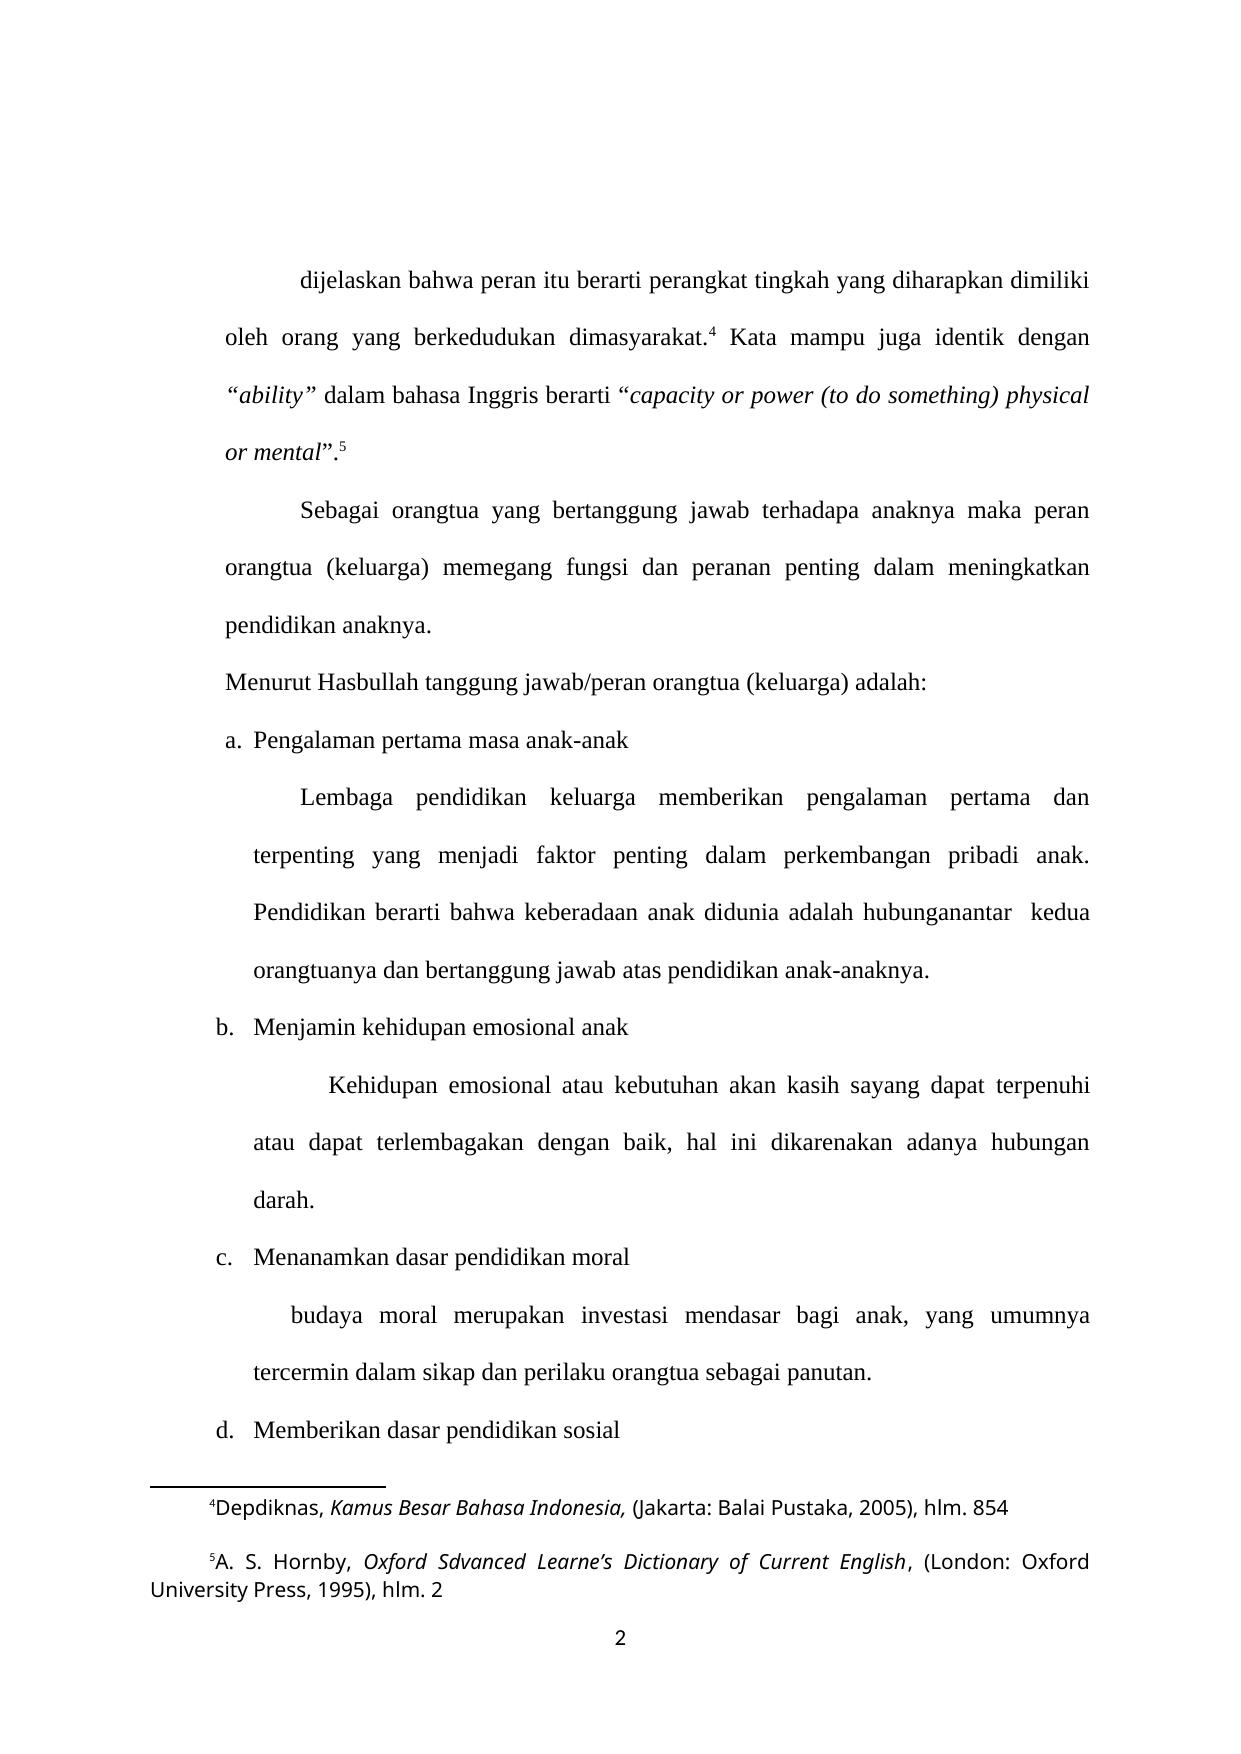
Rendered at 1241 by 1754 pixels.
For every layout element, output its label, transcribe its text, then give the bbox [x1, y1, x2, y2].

list Memberikan dasar pendidikan sosial [216, 1415, 1090, 1444]
text Lembaga pendidikan keluarga memberikan pengalaman pertama dan terpenting yang menjadi faktor penting dalam perkembangan pribadi anak. Pendidikan berarti bahwa keberadaan anak didunia adalah hubunganantar kedua orangtuanya dan bertanggung jawab atas pendidikan anak-anaknya. [253, 782, 1090, 984]
text budaya moral merupakan investasi mendasar bagi anak, yang umumnya tercermin dalam sikap dan perilaku orangtua sebagai panutan. [253, 1300, 1090, 1386]
list Pengalaman pertama masa anak-anak [225, 725, 1090, 754]
text Kehidupan emosional atau kebutuhan akan kasih sayang dapat terpenuhi atau dapat terlembagakan dengan baik, hal ini dikarenakan adanya hubungan darah. [253, 1070, 1090, 1214]
text Sebagai orangtua yang bertanggung jawab terhadapa anaknya maka peran orangtua (keluarga) memegang fungsi dan peranan penting dalam meningkatkan pendidikan anaknya. [225, 495, 1090, 639]
text Menurut Hasbullah tanggung jawab/peran orangtua (keluarga) adalah: [150, 667, 1090, 696]
text dijelaskan bahwa peran itu berarti perangkat tingkah yang diharapkan dimiliki oleh orang yang berkedudukan dimasyarakat. Kata mampu juga identik dengan “ability” dalam bahasa Inggris berarti “capacity or power (to do something) physical or mental”. [225, 265, 1090, 466]
list Menjamin kehidupan emosional anak [216, 1012, 1090, 1041]
list Menanamkan dasar pendidikan moral [216, 1242, 1090, 1271]
